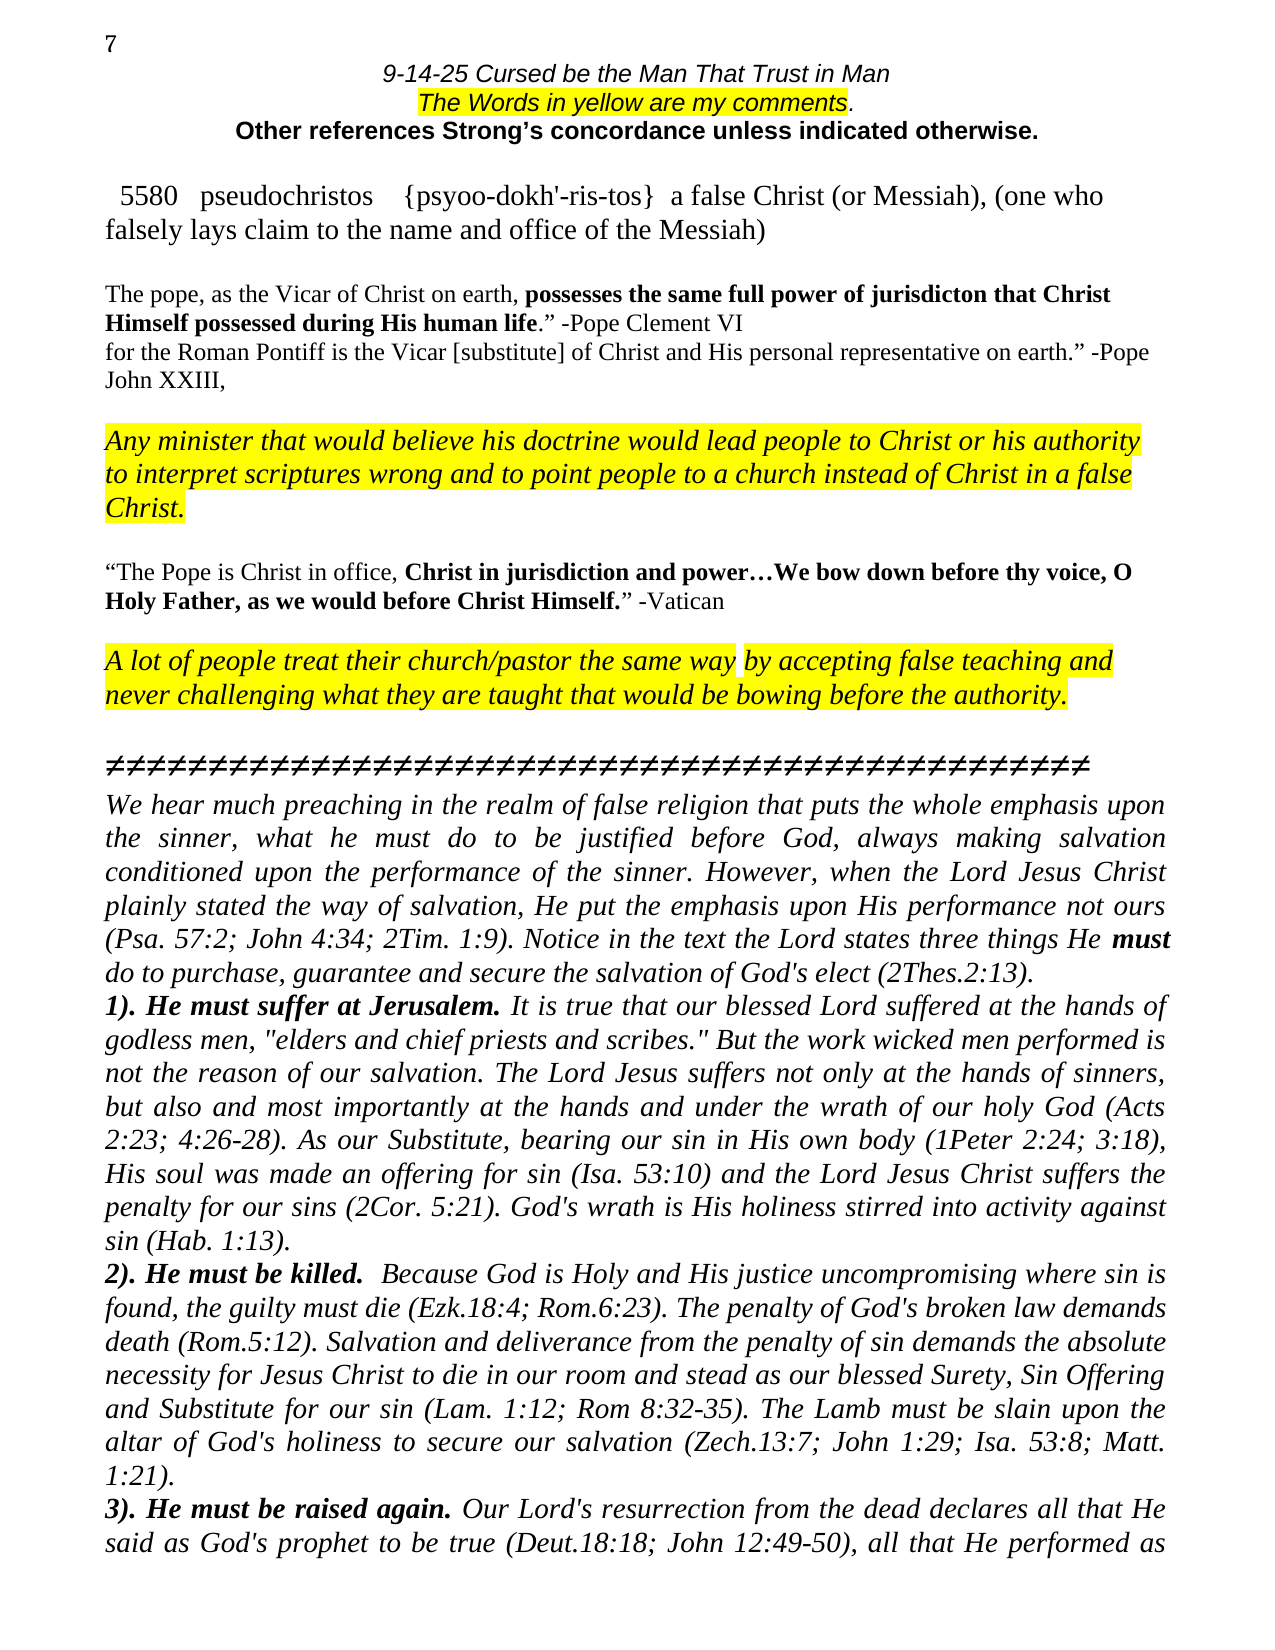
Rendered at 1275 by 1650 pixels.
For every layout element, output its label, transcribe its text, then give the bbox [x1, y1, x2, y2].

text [105, 1491, 1170, 1558]
text “The Pope is Christ in office, Christ in jurisdiction and power…We bow down before thy voice, O Holy Father, as we would before Christ Himself.” -Vatican [105, 557, 1170, 614]
text The pope, as the Vicar of Christ on earth, possesses the same full power of jurisdicton that Christ Himself possessed during His human life.” -Pope Clement VI [105, 279, 1170, 337]
text We hear much preaching in the realm of false religion that puts the whole emphasis upon the sinner, what he must do to be justified before God, always making salvation conditioned upon the performance of the sinner. However, when the Lord Jesus Christ plainly stated the way of salvation, He put the emphasis upon His performance not ours (Psa. 57:2; John 4:34; 2Tim. 1:9). Notice in the text the Lord states three things He must do to purchase, guarantee and secure the salvation of God's elect (2Thes.2:13). [105, 787, 1170, 988]
text Any minister that would believe his doctrine would lead people to Christ or his authority to interpret scriptures wrong and to point people to a church instead of Christ in a false Christ. [185, 423, 1170, 523]
text 5580 pseudochristos {psyoo-dokh'-ris-tos} a false Christ (or Messiah), (one who falsely lays claim to the name and office of the Messiah) [105, 178, 1170, 246]
text for the Roman Pontiff is the Vicar [substitute] of Christ and His personal representative on earth.” -Pope John XXIII, [105, 337, 1170, 394]
text 2). He must be killed. Because God is Holy and His justice uncompromising where sin is found, the guilty must die (Ezk.18:4; Rom.6:23). The penalty of God's broken law demands death (Rom.5:12). Salvation and deliverance from the penalty of sin demands the absolute necessity for Jesus Christ to die in our room and stead as our blessed Surety, Sin Offering and Substitute for our sin (Lam. 1:12; Rom 8:32-35). The Lamb must be slain upon the altar of God's holiness to secure our salvation (Zech.13:7; John 1:29; Isa. 53:8; Matt. 1:21). [105, 1257, 1170, 1491]
text ≠≠≠≠≠≠≠≠≠≠≠≠≠≠≠≠≠≠≠≠≠≠≠≠≠≠≠≠≠≠≠≠≠≠≠≠≠≠≠≠≠≠≠≠≠≠≠≠ [105, 744, 1170, 787]
text 1). He must suffer at Jerusalem. It is true that our blessed Lord suffered at the hands of godless men, "elders and chief priests and scribes." But the work wicked men performed is not the reason of our salvation. The Lord Jesus suffers not only at the hands of sinners, but also and most importantly at the hands and under the wrath of our holy God (Acts 2:23; 4:26-28). As our Substitute, bearing our sin in His own body (1Peter 2:24; 3:18), His soul was made an offering for sin (Isa. 53:10) and the Lord Jesus Christ suffers the penalty for our sins (2Cor. 5:21). God's wrath is His holiness stirred into activity against sin (Hab. 1:13). [105, 988, 1170, 1257]
